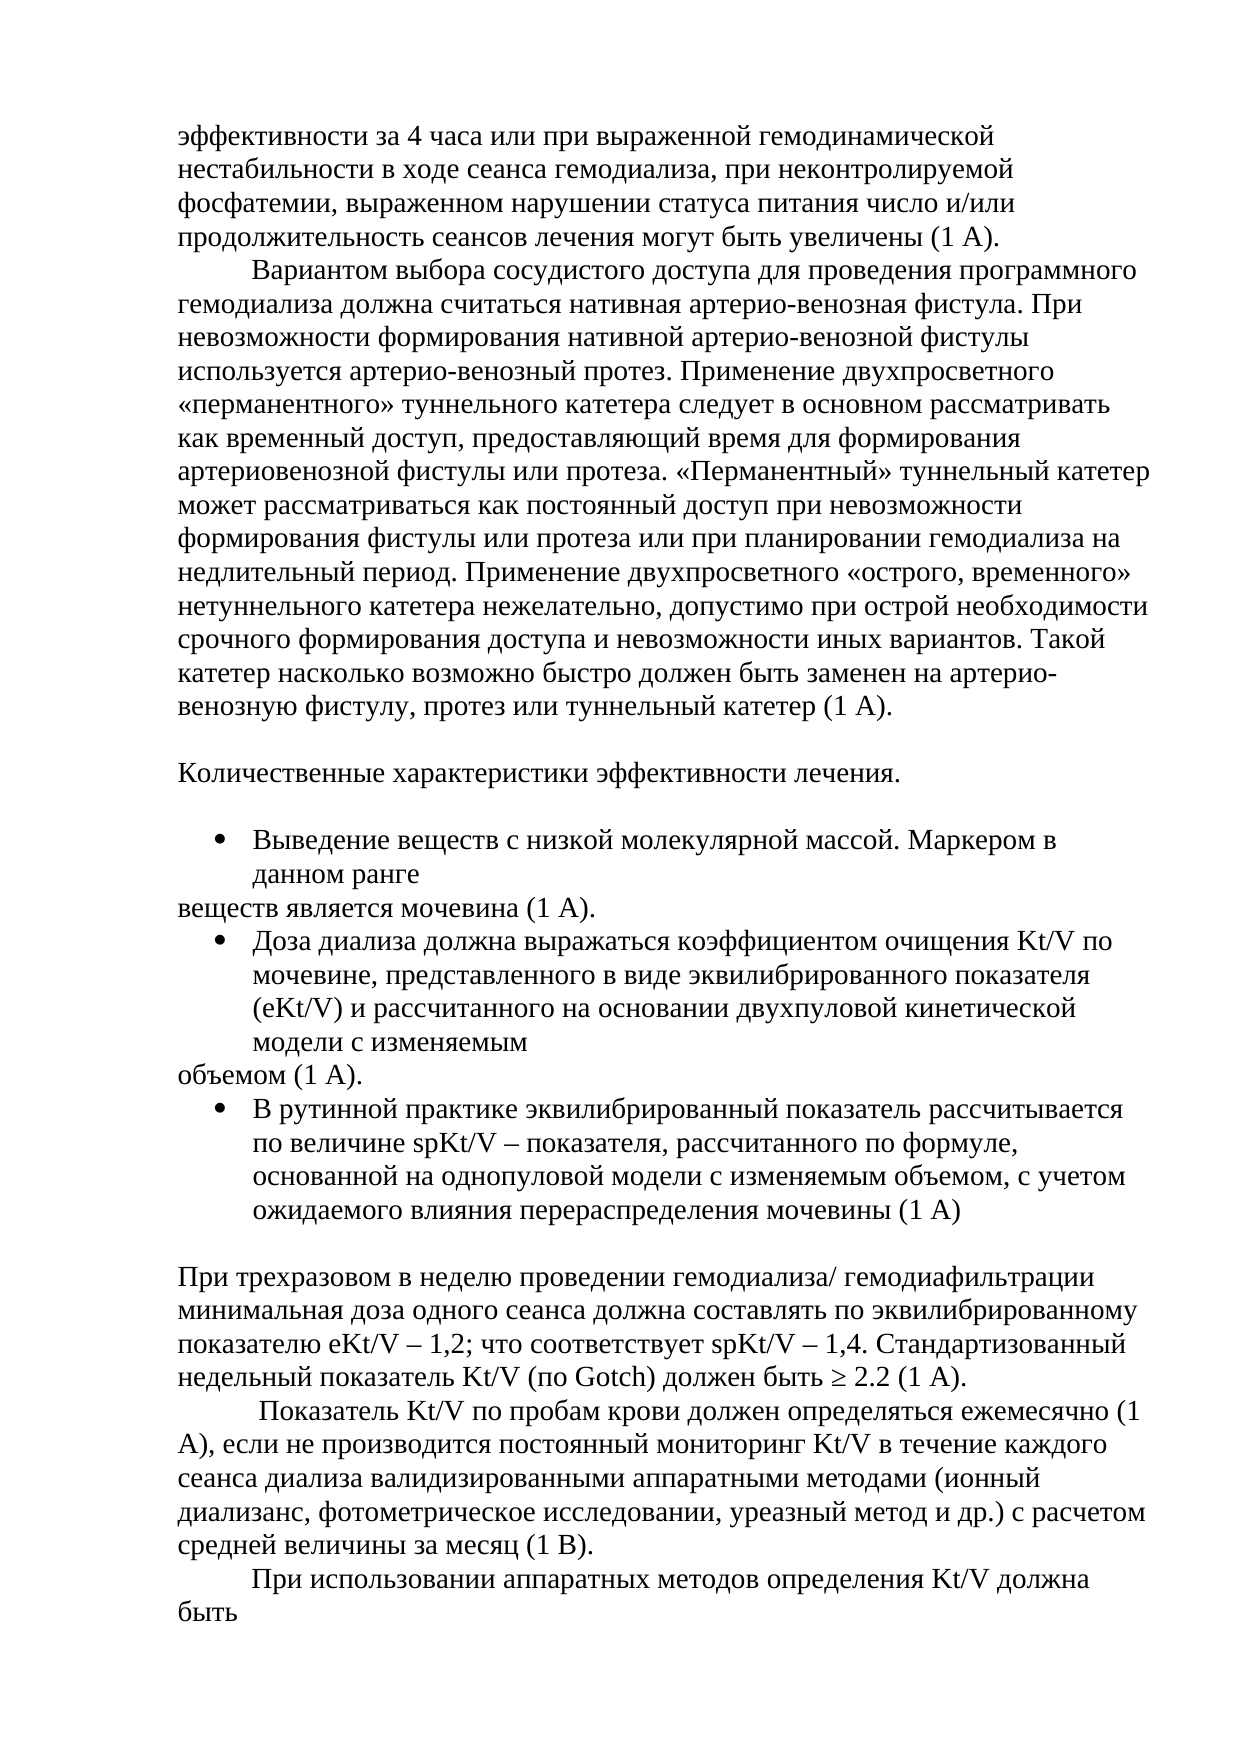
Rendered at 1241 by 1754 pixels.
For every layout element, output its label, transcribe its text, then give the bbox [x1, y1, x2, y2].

text эффективности за 4 часа или при выраженной гемодинамической [177, 118, 1152, 152]
text При трехразовом в неделю проведении гемодиализа/ гемодиафильтрации [177, 1259, 1152, 1292]
text гемодиализа должна считаться нативная артерио-венозная фистула. При [177, 286, 1152, 319]
list Доза диализа должна выражаться коэффициентом очищения Kt/V по мочевине, представленного в виде эквилибрированного показателя (eKt/V) и рассчитанного на основании двухпуловой кинетической модели с изменяемым [215, 923, 1152, 1057]
text недельный показатель Kt/V (по Gotch) должен быть ≥ 2.2 (1 А). [177, 1359, 1152, 1393]
text Показатель Kt/V по пробам крови должен определяться ежемесячно (1 А), если не производится постоянный мониторинг Kt/V в течение каждого сеанса диализа валидизированными аппаратными методами (ионный диализанс, фотометрическое исследовании, уреазный метод и др.) с расчетом средней величины за месяц (1 В). [177, 1393, 1152, 1561]
text невозможности формирования нативной артерио-венозной фистулы [177, 319, 1152, 353]
text При использовании аппаратных методов определения Kt/V должна быть [177, 1561, 1152, 1628]
text объемом (1 А). [177, 1057, 1152, 1091]
text Количественные характеристики эффективности лечения. [177, 755, 1152, 789]
text Вариантом выбора сосудистого доступа для проведения программного [177, 252, 1152, 286]
list Выведение веществ с низкой молекулярной массой. Маркером в данном ранге [215, 822, 1152, 890]
text «перманентного» туннельного катетера следует в основном рассматривать как временный доступ, предоставляющий время для формирования артериовенозной фистулы или протеза. «Перманентный» туннельный катетер может рассматриваться как постоянный доступ при невозможности формирования фистулы или протеза или при планировании гемодиализа на недлительный период. Применение двухпросветного «острого, временного» нетуннельного катетера нежелательно, допустимо при острой необходимости срочного формирования доступа и невозможности иных вариантов. Такой катетер насколько возможно быстро должен быть заменен на артерио-венозную фистулу, протез или туннельный катетер (1 А). [177, 386, 1152, 722]
text показателю eKt/V – 1,2; что соответствует spKt/V – 1,4. Стандартизованный [177, 1326, 1152, 1359]
text нестабильности в ходе сеанса гемодиализа, при неконтролируемой фосфатемии, выраженном нарушении статуса питания число и/или продолжительность сеансов лечения могут быть увеличены (1 А). [177, 152, 1152, 252]
list В рутинной практике эквилибрированный показатель рассчитывается по величине spKt/V – показателя, рассчитанного по формуле, основанной на однопуловой модели с изменяемым объемом, с учетом ожидаемого влияния перераспределения мочевины (1 А) [215, 1091, 1152, 1225]
text веществ является мочевина (1 А). [177, 890, 1152, 923]
text используется артерио-венозный протез. Применение двухпросветного [177, 353, 1152, 386]
text минимальная доза одного сеанса должна составлять по эквилибрированному [177, 1292, 1152, 1326]
